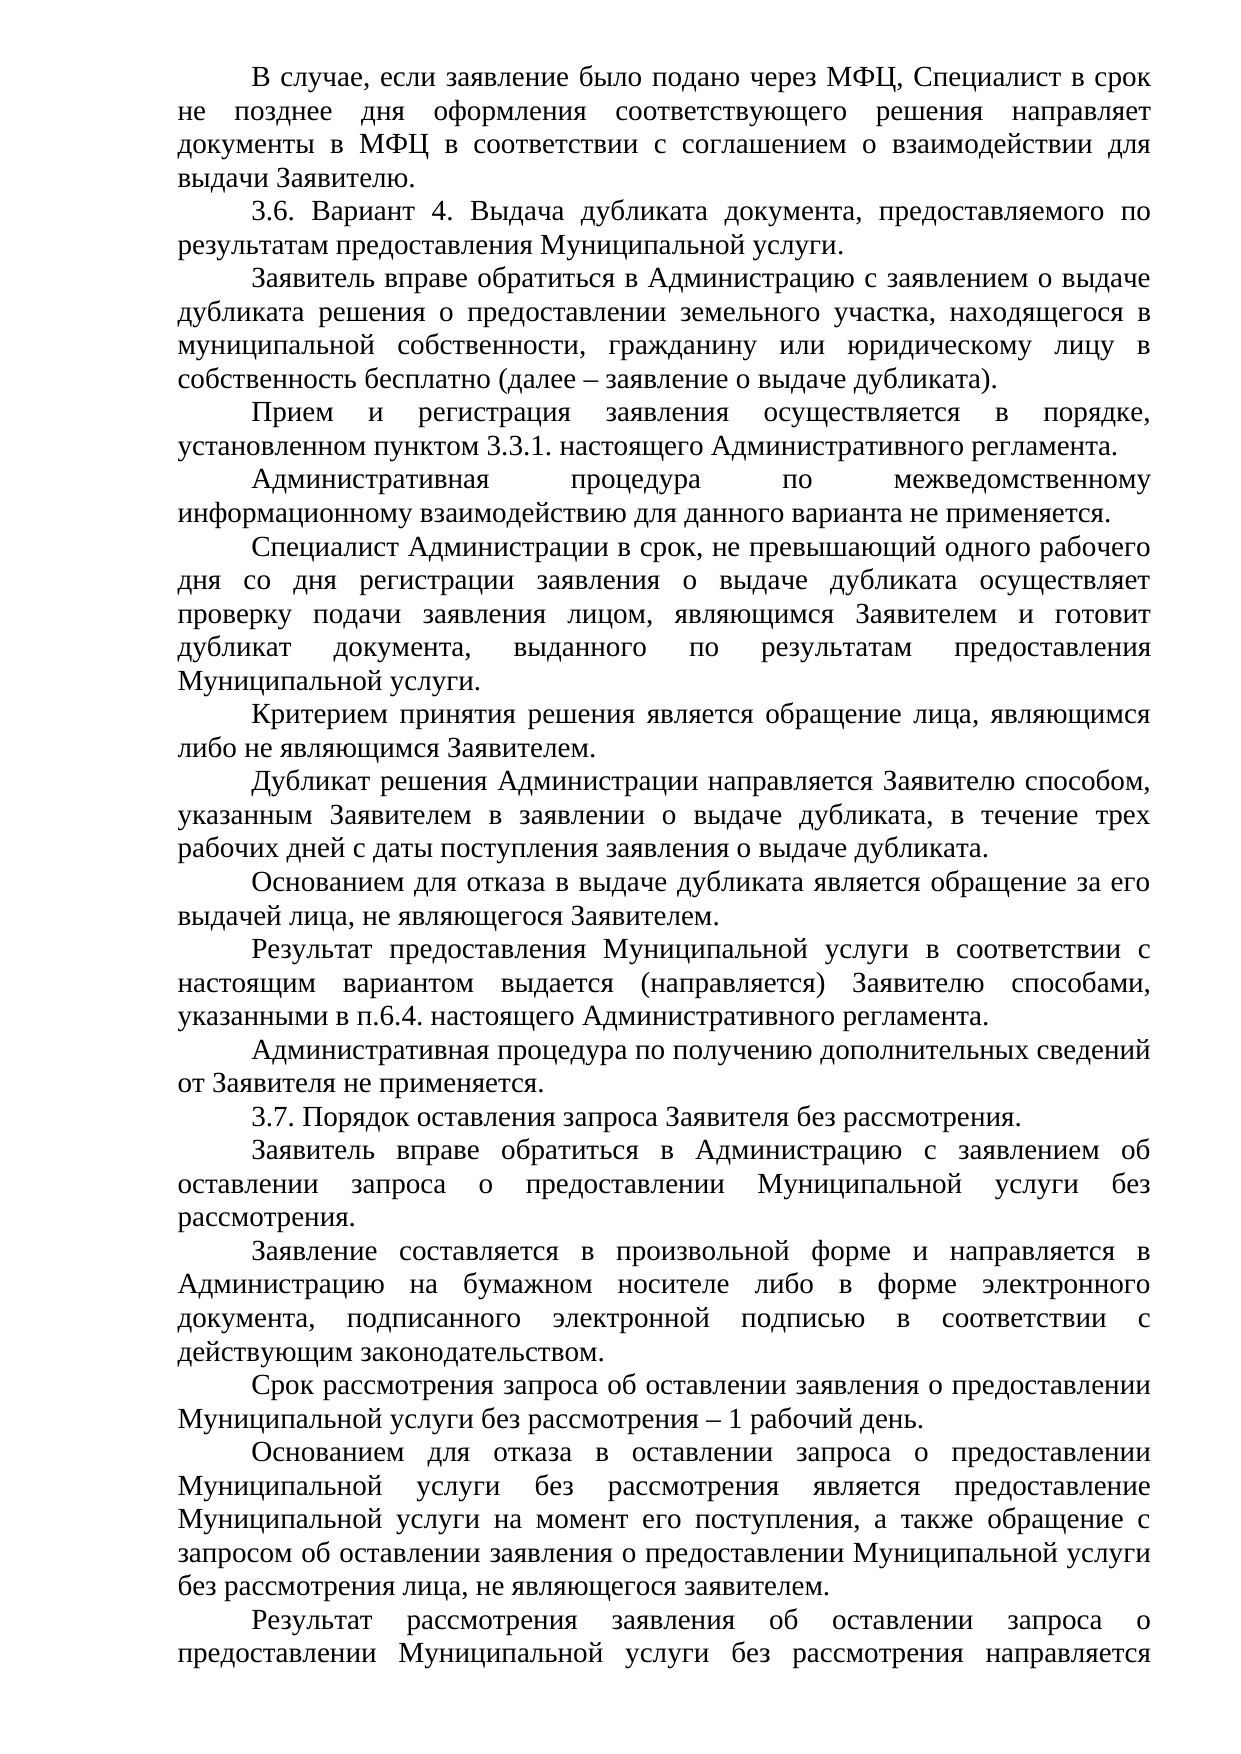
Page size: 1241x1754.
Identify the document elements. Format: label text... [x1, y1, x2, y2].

text Административная процедура по получению дополнительных сведений от Заявителя не применяется. [177, 1032, 1152, 1099]
text Заявление составляется в произвольной форме и направляется в Администрацию на бумажном носителе либо в форме электронного документа, подписанного электронной подписью в соответствии с действующим законодательством. [177, 1233, 1152, 1367]
text Заявитель вправе обратиться в Администрацию с заявлением об оставлении запроса о предоставлении Муниципальной услуги без рассмотрения. [177, 1132, 1152, 1233]
text Основанием для отказа в выдаче дубликата является обращение за его выдачей лица, не являющегося Заявителем. [177, 864, 1152, 931]
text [177, 1602, 1152, 1669]
text Специалист Администрации в срок, не превышающий одного рабочего дня со дня регистрации заявления о выдаче дубликата осуществляет проверку подачи заявления лицом, являющимся Заявителем и готовит дубликат документа, выданного по результатам предоставления Муниципальной услуги. [177, 529, 1152, 696]
text Критерием принятия решения является обращение лица, являющимся либо не являющимся Заявителем. [177, 696, 1152, 763]
text В случае, если заявление было подано через МФЦ, Специалист в срок не позднее дня оформления соответствующего решения направляет документы в МФЦ в соответствии с соглашением о взаимодействии для выдачи Заявителю. [177, 59, 1152, 193]
text Заявитель вправе обратиться в Администрацию с заявлением о выдаче дубликата решения о предоставлении земельного участка, находящегося в муниципальной собственности, гражданину или юридическому лицу в собственность бесплатно (далее – заявление о выдаче дубликата). [177, 260, 1152, 394]
text Административная процедура по межведомственному информационному взаимодействию для данного варианта не применяется. [177, 462, 1152, 529]
text Срок рассмотрения запроса об оставлении заявления о предоставлении Муниципальной услуги без рассмотрения – 1 рабочий день. [177, 1367, 1152, 1434]
text Основанием для отказа в оставлении запроса о предоставлении Муниципальной услуги без рассмотрения является предоставление Муниципальной услуги на момент его поступления, а также обращение с запросом об оставлении заявления о предоставлении Муниципальной услуги без рассмотрения лица, не являющегося заявителем. [177, 1434, 1152, 1602]
text 3.7. Порядок оставления запроса Заявителя без рассмотрения. [177, 1099, 1152, 1132]
text Прием и регистрация заявления осуществляется в порядке, установленном пунктом 3.3.1. настоящего Административного регламента. [177, 394, 1152, 462]
text Результат предоставления Муниципальной услуги в соответствии с настоящим вариантом выдается (направляется) Заявителю способами, указанными в п.6.4. настоящего Административного регламента. [177, 931, 1152, 1032]
text Дубликат решения Администрации направляется Заявителю способом, указанным Заявителем в заявлении о выдаче дубликата, в течение трех рабочих дней с даты поступления заявления о выдаче дубликата. [177, 763, 1152, 864]
text 3.6. Вариант 4. Выдача дубликата документа, предоставляемого по результатам предоставления Муниципальной услуги. [177, 193, 1152, 260]
